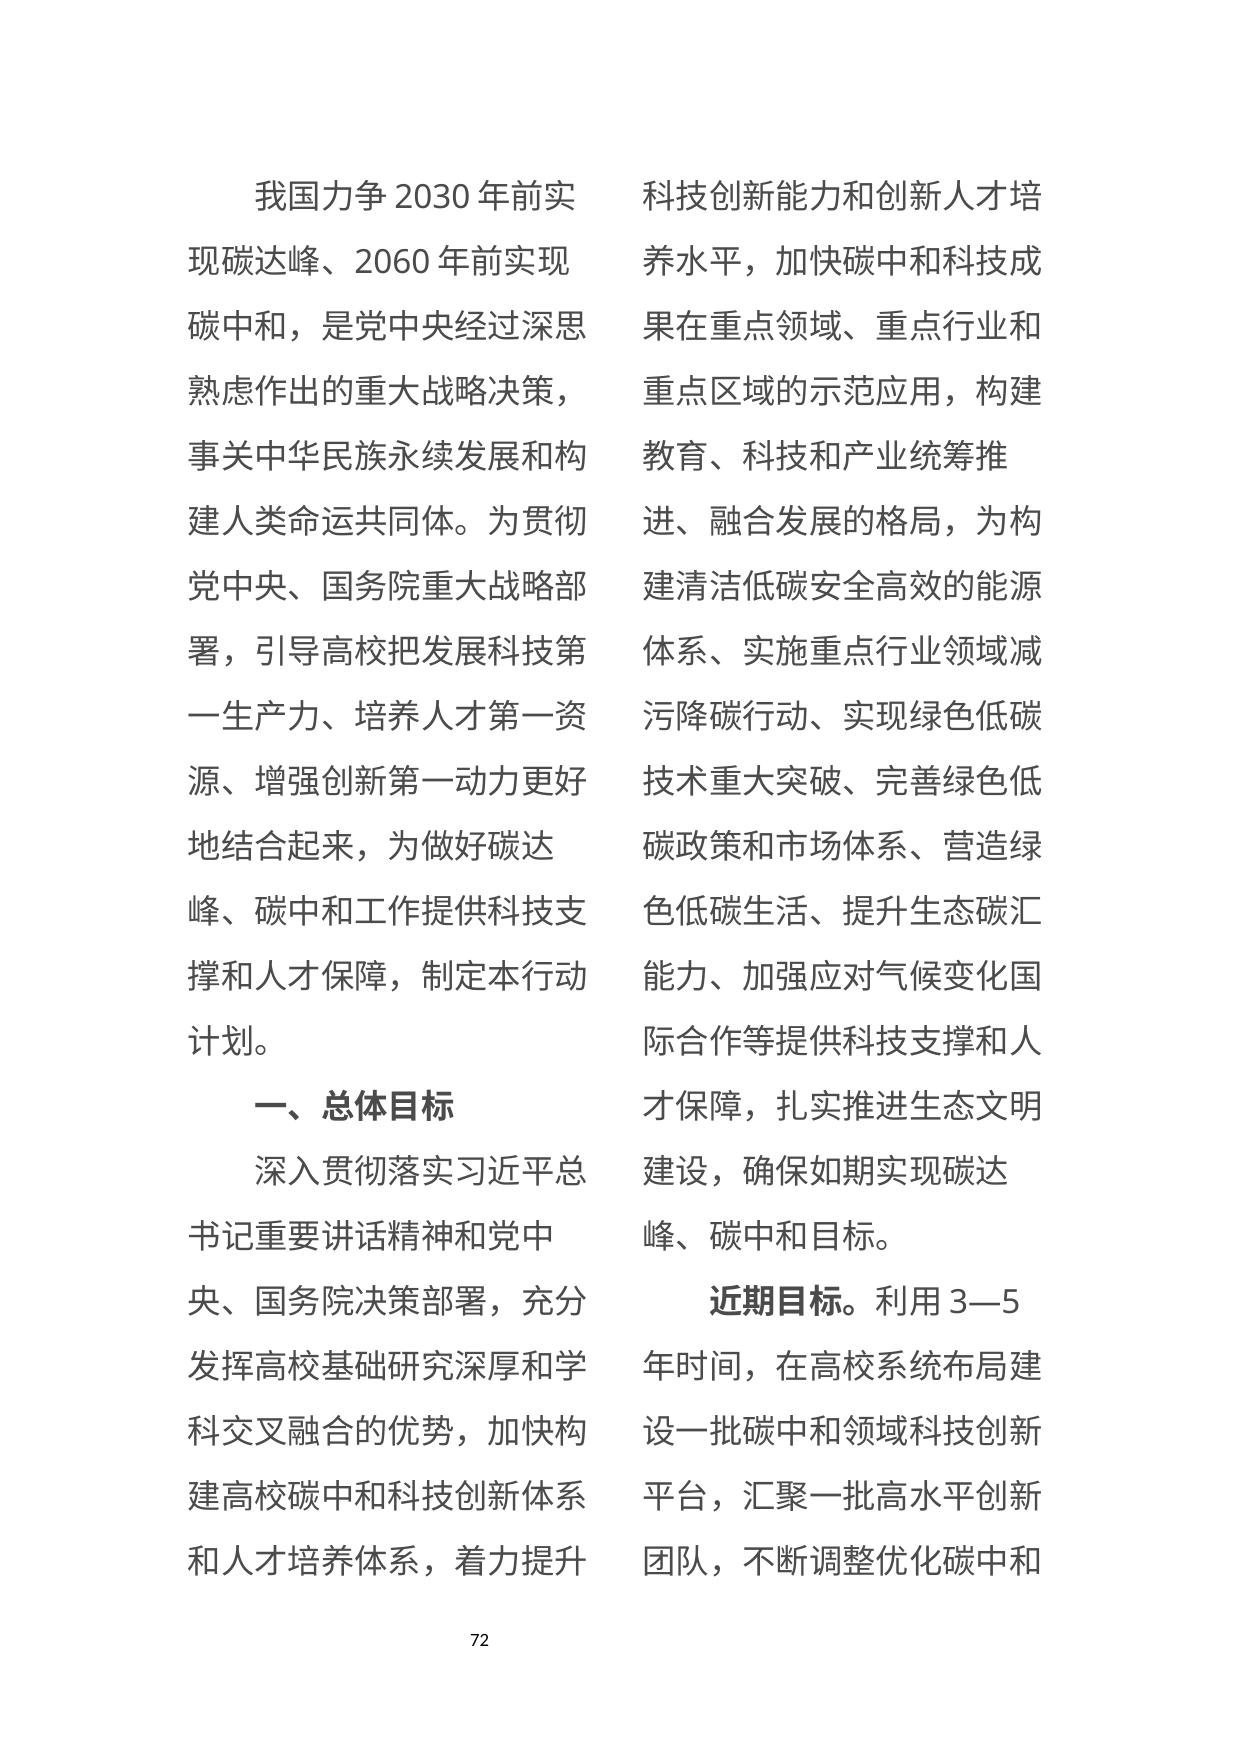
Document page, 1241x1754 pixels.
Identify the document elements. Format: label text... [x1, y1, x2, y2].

text 我国力争2030年前实现碳达峰、2060年前实现碳中和，是党中央经过深思熟虑作出的重大战略决策，事关中华民族永续发展和构建人类命运共同体。为贯彻党中央、国务院重大战略部署，引导高校把发展科技第一生产力、培养人才第一资源、增强创新第一动力更好地结合起来，为做好碳达峰、碳中和工作提供科技支撑和人才保障，制定本行动计划。 [187, 162, 598, 1072]
text 深入贯彻落实习近平总书记重要讲话精神和党中央、国务院决策部署，充分发挥高校基础研究深厚和学科交叉融合的优势，加快构建高校碳中和科技创新体系和人才培养体系，着力提升科技创新能力和创新人才培养水平，加快碳中和科技成果在重点领域、重点行业和重点区域的示范应用，构建教育、科技和产业统筹推进、融合发展的格局，为构建清洁低碳安全高效的能源体系、实施重点行业领域减污降碳行动、实现绿色低碳技术重大突破、完善绿色低碳政策和市场体系、营造绿色低碳生活、提升生态碳汇能力、加强应对气候变化国际合作等提供科技支撑和人才保障，扎实推进生态文明建设，确保如期实现碳达峰、碳中和目标。 [642, 162, 1053, 1267]
text 一、总体目标 [187, 1072, 598, 1137]
text 深入贯彻落实习近平总书记重要讲话精神和党中央、国务院决策部署，充分发挥高校基础研究深厚和学科交叉融合的优势，加快构建高校碳中和科技创新体系和人才培养体系，着力提升科技创新能力和创新人才培养水平，加快碳中和科技成果在重点领域、重点行业和重点区域的示范应用，构建教育、科技和产业统筹推进、融合发展的格局，为构建清洁低碳安全高效的能源体系、实施重点行业领域减污降碳行动、实现绿色低碳技术重大突破、完善绿色低碳政策和市场体系、营造绿色低碳生活、提升生态碳汇能力、加强应对气候变化国际合作等提供科技支撑和人才保障，扎实推进生态文明建设，确保如期实现碳达峰、碳中和目标。 [187, 1137, 598, 1592]
text 近期目标。利用3—5年时间，在高校系统布局建设一批碳中和领域科技创新平台，汇聚一批高水平创新团队，不断调整优化碳中和相关专业、学科建设，推动人才培养质量持续提升，实现碳中和领域基础理论研究和关键共性技术新突破。 [642, 1267, 1053, 1592]
